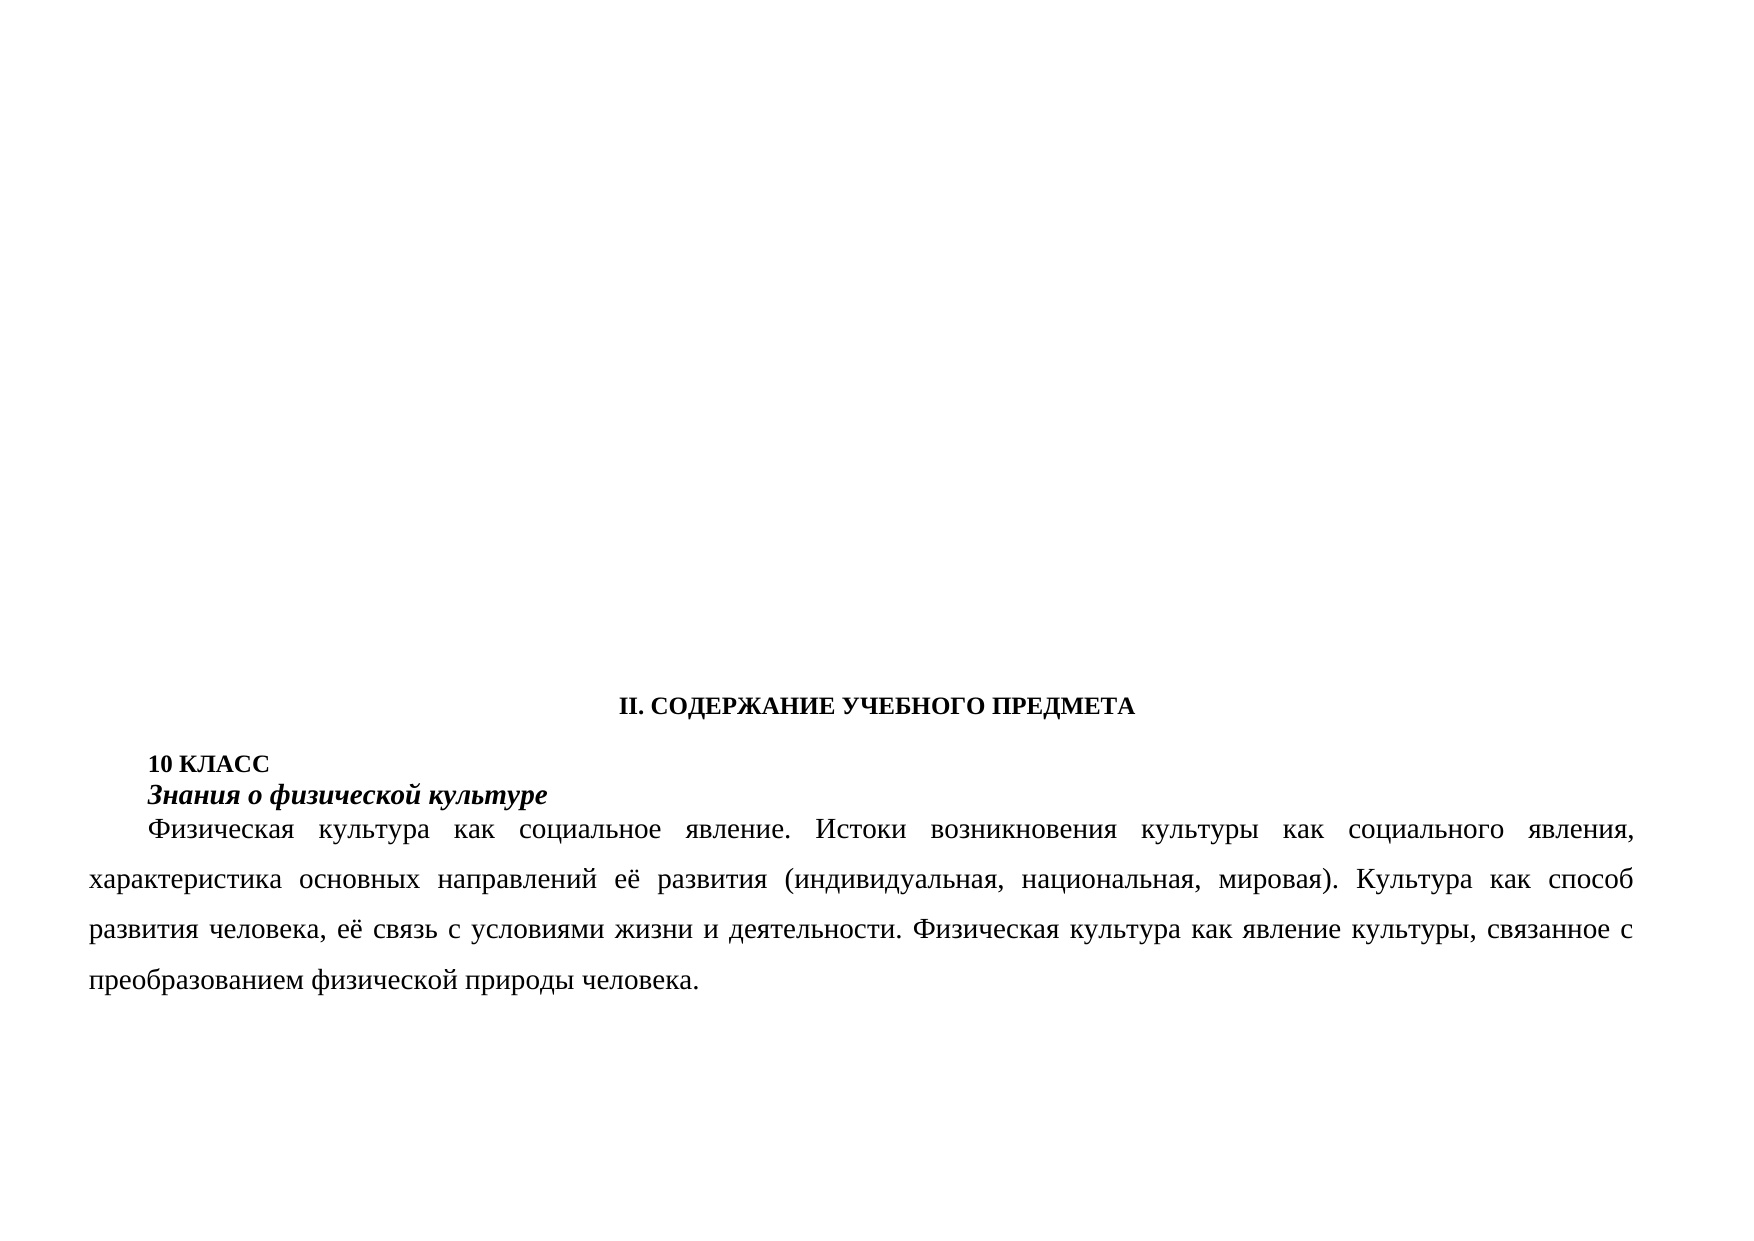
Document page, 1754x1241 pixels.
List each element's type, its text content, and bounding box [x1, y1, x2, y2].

text ​10 КЛАСС [88, 749, 1636, 777]
text Знания о физической культуре [88, 777, 1636, 811]
text II. СОДЕРЖАНИЕ УЧЕБНОГО ПРЕДМЕТА [118, 691, 1636, 719]
text Физическая культура как социальное явление. Истоки возникновения культуры как социального явления, характеристика основных направлений её развития (индивидуальная, национальная, мировая). Культура как способ развития человека, её связь с условиями жизни и деятельности. Физическая культура как явление культуры, связанное с преобразованием физической природы человека. [88, 811, 1636, 996]
